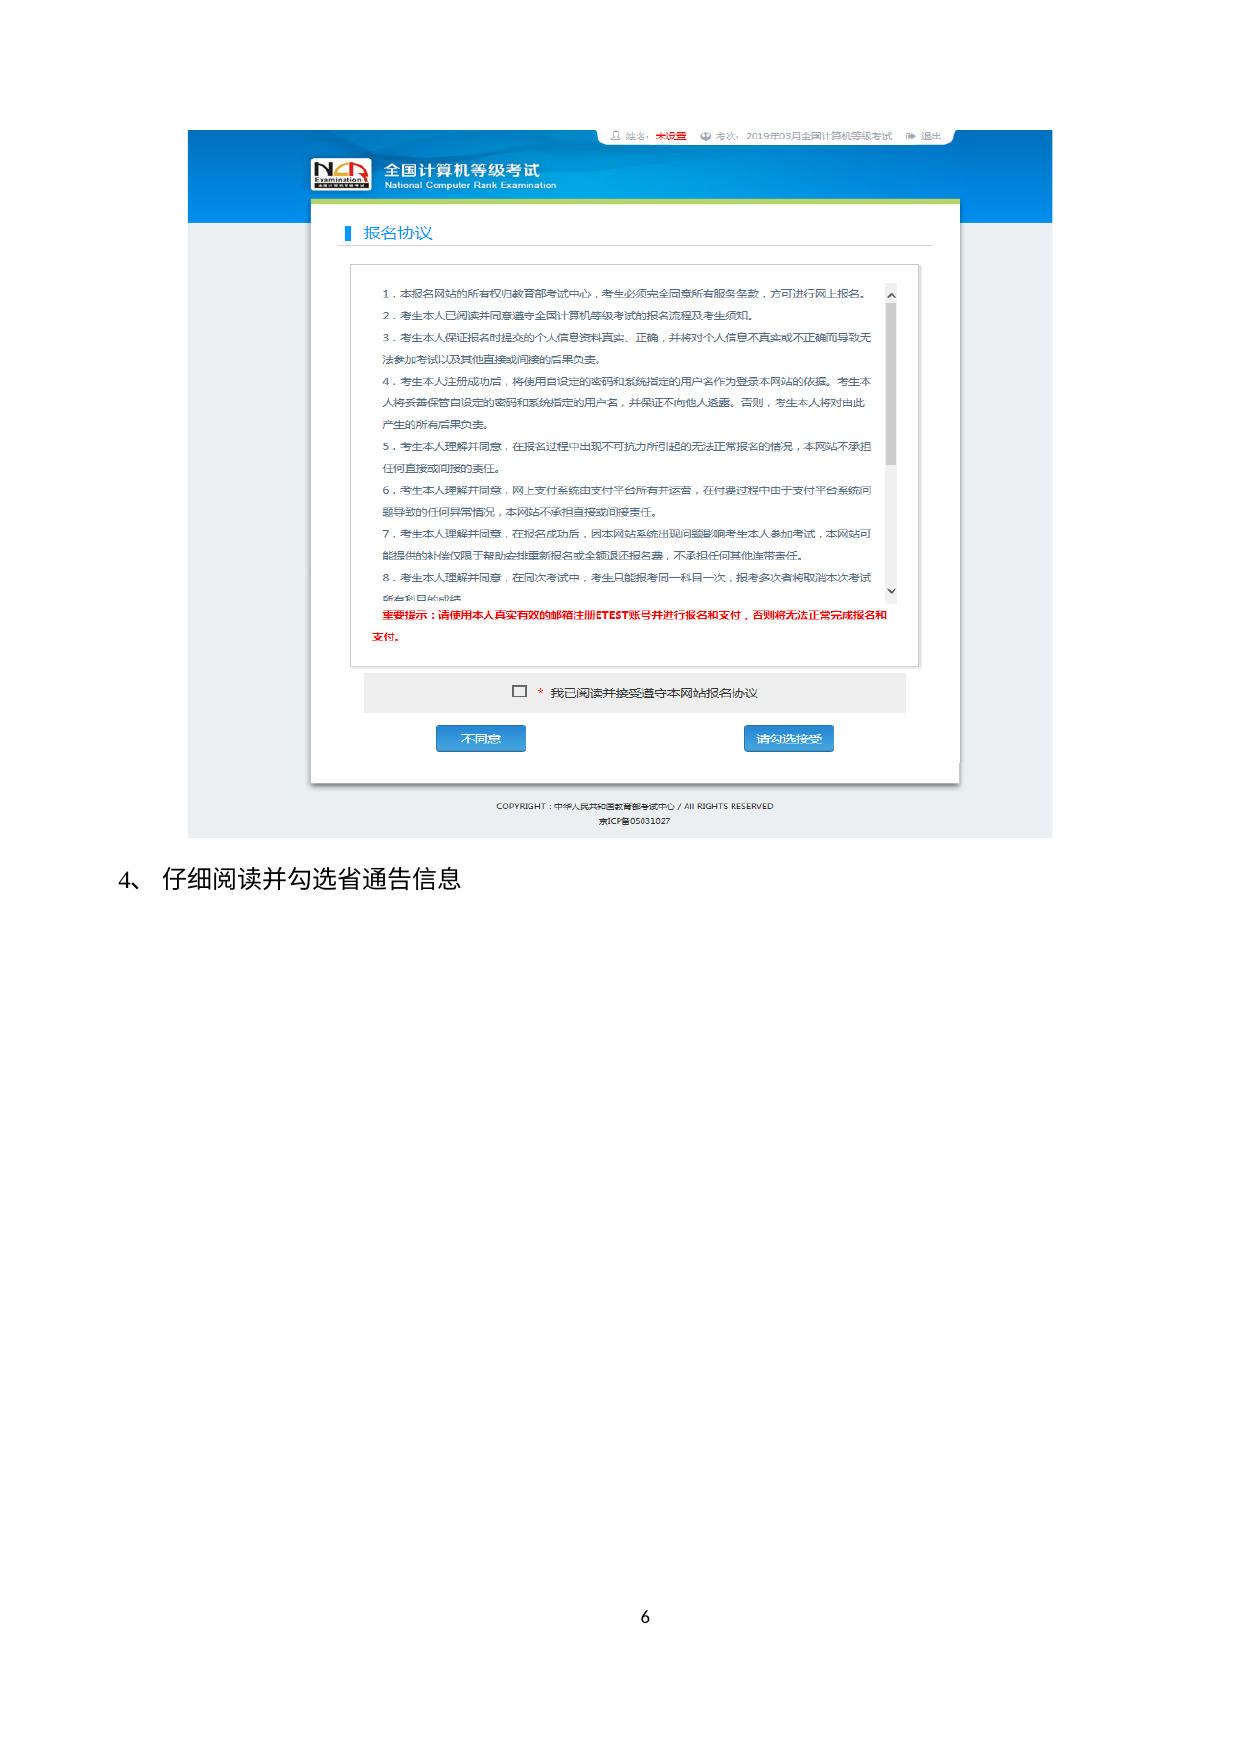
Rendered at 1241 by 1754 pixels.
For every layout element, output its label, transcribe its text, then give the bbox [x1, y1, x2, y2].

picture [463, 164, 469, 176]
picture [455, 164, 462, 176]
picture [187, 130, 1053, 838]
picture [507, 165, 520, 172]
picture [525, 164, 539, 176]
picture [385, 181, 405, 187]
picture [525, 183, 547, 187]
list 仔细阅读并勾选省通告信息 [118, 845, 1122, 910]
picture [472, 164, 486, 176]
picture [489, 164, 504, 176]
